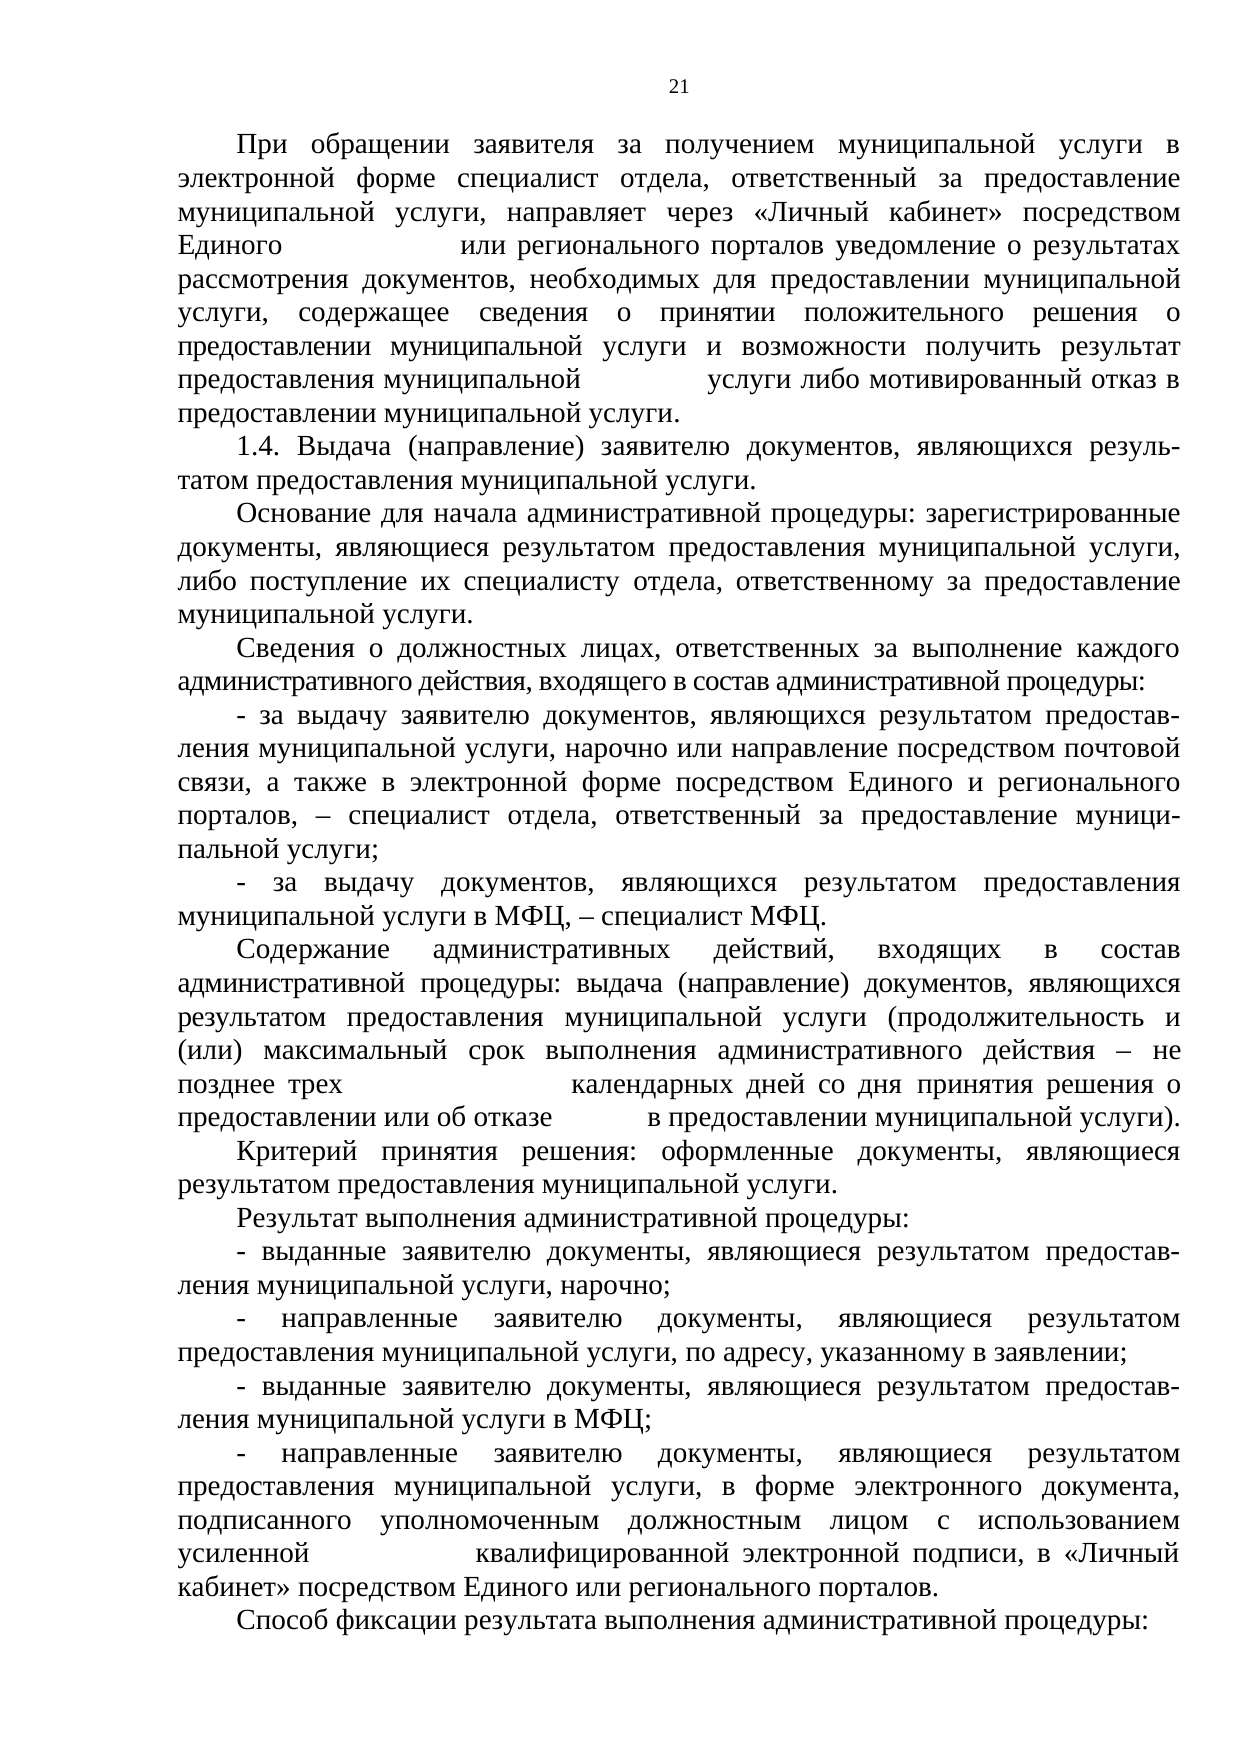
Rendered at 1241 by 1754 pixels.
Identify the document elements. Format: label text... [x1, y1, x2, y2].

text Способ фиксации результата выполнения административной процедуры: [177, 1602, 1181, 1636]
text - за выдачу документов, являющихся результатом предоставления муниципальной услуги в МФЦ, – специалист МФЦ. [177, 864, 1181, 932]
text 1.4. Выдача (направление) заявителю документов, являющихся резуль-татом предоставления муниципальной услуги. [177, 428, 1181, 496]
text - за выдачу заявителю документов, являющихся результатом предостав-ления муниципальной услуги, нарочно или направление посредством почтовой связи, а также в электронной форме посредством Единого и регионального порталов, – специалист отдела, ответственный за предоставление муници-пальной услуги; [177, 697, 1181, 864]
text Сведения о должностных лицах, ответственных за выполнение каждого административного действия, входящего в состав административной процедуры: [177, 630, 1181, 697]
text - направленные заявителю документы, являющиеся результатом предоставления муниципальной услуги, по адресу, указанному в заявлении; [177, 1301, 1181, 1368]
text Результат выполнения административной процедуры: [177, 1200, 1181, 1233]
text - выданные заявителю документы, являющиеся результатом предостав-ления муниципальной услуги в МФЦ; [177, 1368, 1181, 1435]
text При обращении заявителя за получением муниципальной услуги в электронной форме специалист отдела, ответственный за предоставление муниципальной услуги, направляет через «Личный кабинет» посредством Единого или регионального порталов уведомление о результатах рассмотрения документов, необходимых для предоставлении муниципальной услуги, содержащее сведения о принятии положительного решения о предоставлении муниципальной услуги и возможности получить результат предоставления муниципальной услуги либо мотивированный отказ в предоставлении муниципальной услуги. [177, 127, 1181, 428]
text Критерий принятия решения: оформленные документы, являющиеся результатом предоставления муниципальной услуги. [177, 1133, 1181, 1200]
text Содержание административных действий, входящих в состав административной процедуры: выдача (направление) документов, являющихся результатом предоставления муниципальной услуги (продолжительность и (или) максимальный срок выполнения административного действия – не позднее трех календарных дней со дня принятия решения о предоставлении или об отказе в предоставлении муниципальной услуги). [177, 932, 1181, 1133]
text - направленные заявителю документы, являющиеся результатом предоставления муниципальной услуги, в форме электронного документа, подписанного уполномоченным должностным лицом с использованием усиленной квалифицированной электронной подписи, в «Личный кабинет» посредством Единого или регионального порталов. [177, 1435, 1181, 1602]
text - выданные заявителю документы, являющиеся результатом предостав-ления муниципальной услуги, нарочно; [177, 1233, 1181, 1301]
text Основание для начала административной процедуры: зарегистрированные документы, являющиеся результатом предоставления муниципальной услуги, либо поступление их специалисту отдела, ответственному за предоставление муниципальной услуги. [177, 496, 1181, 630]
